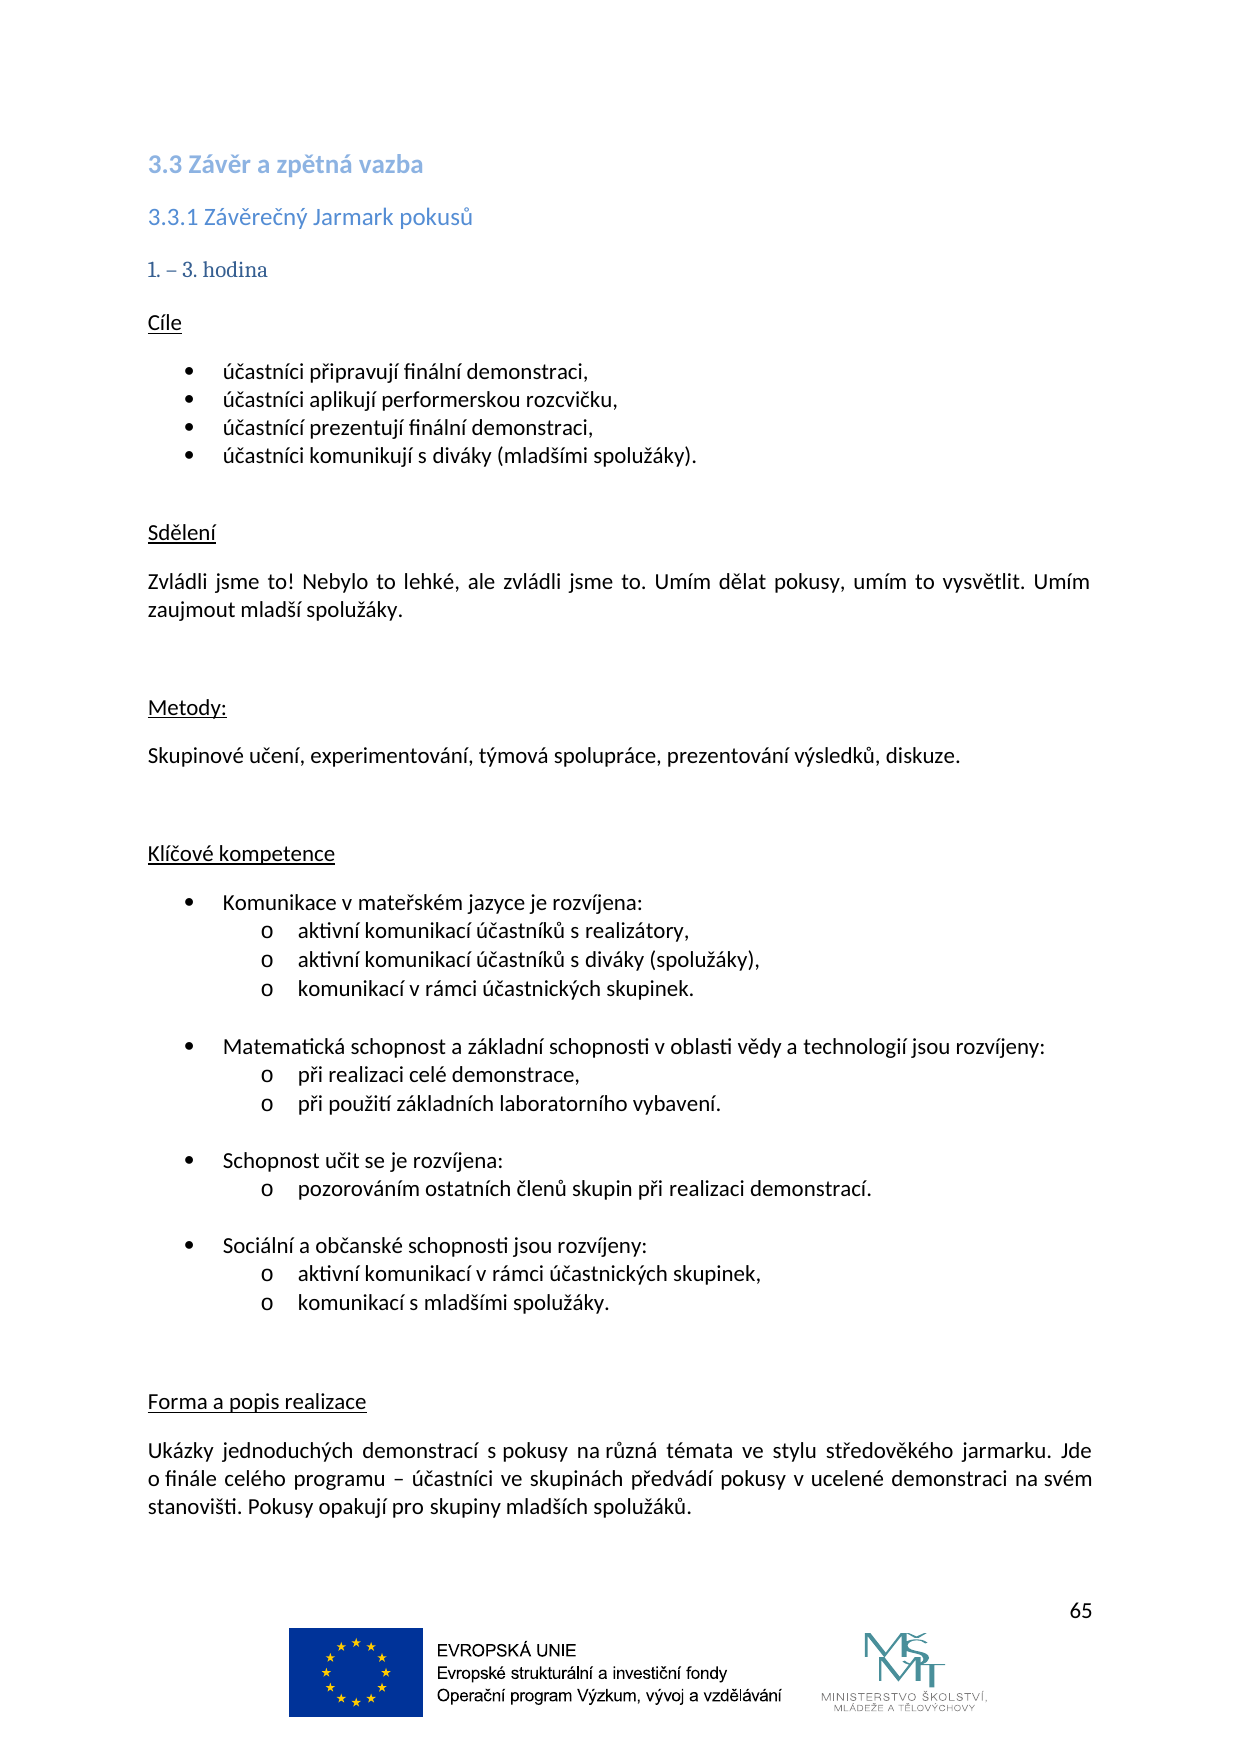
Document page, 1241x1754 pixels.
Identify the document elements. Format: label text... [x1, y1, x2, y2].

subtitle 3.3.1 Závěrečný Jarmark pokusů [148, 202, 1092, 232]
text Sdělení [148, 518, 1092, 546]
list Sociální a občanské schopnosti jsou rozvíjeny: [185, 1231, 1092, 1259]
list účastníci připravují finální demonstraci, [185, 357, 1092, 385]
list Schopnost učit se je rozvíjena: [185, 1146, 1092, 1174]
list komunikací s mladšími spolužáky. [260, 1288, 1092, 1318]
list účastníci aplikují performerskou rozcvičku, [185, 385, 1092, 413]
list účastnící prezentují finální demonstraci, [185, 413, 1092, 441]
list aktivní komunikací účastníků s diváky (spolužáky), [260, 945, 1092, 974]
text Metody: [148, 693, 1092, 721]
list Komunikace v mateřském jazyce je rozvíjena: [185, 888, 1092, 916]
list Matematická schopnost a základní schopnosti v oblasti vědy a technologií jsou rozvíjeny: [185, 1032, 1092, 1060]
text Forma a popis realizace [148, 1387, 1092, 1415]
list účastníci komunikují s diváky (mladšími spolužáky). [185, 441, 1092, 469]
list při realizaci celé demonstrace, [260, 1060, 1092, 1089]
list aktivní komunikací účastníků s realizátory, [260, 916, 1092, 945]
list při použití základních laboratorního vybavení. [260, 1089, 1092, 1118]
subtitle 1. – 3. hodina [148, 257, 1092, 283]
text Cíle [148, 308, 1092, 336]
list komunikací v rámci účastnických skupinek. [260, 974, 1092, 1004]
list pozorováním ostatních členů skupin při realizaci demonstrací. [260, 1174, 1092, 1203]
text Ukázky jednoduchých demonstrací s pokusy na různá témata ve stylu středověkého jarmarku. Jde o finále celého programu – účastníci ve skupinách předvádí pokusy v ucelené demonstraci na svém stanovišti. Pokusy opakují pro skupiny mladších spolužáků. [148, 1436, 1092, 1520]
text Klíčové kompetence [148, 839, 1092, 867]
list aktivní komunikací v rámci účastnických skupinek, [260, 1259, 1092, 1288]
subtitle 3.3 Závěr a zpětná vazba [148, 148, 1092, 181]
text Skupinové učení, experimentování, týmová spolupráce, prezentování výsledků, diskuze. [148, 742, 1092, 770]
text Zvládli jsme to! Nebylo to lehké, ale zvládli jsme to. Umím dělat pokusy, umím to vysvětlit. Umím zaujmout mladší spolužáky. [148, 567, 1092, 623]
